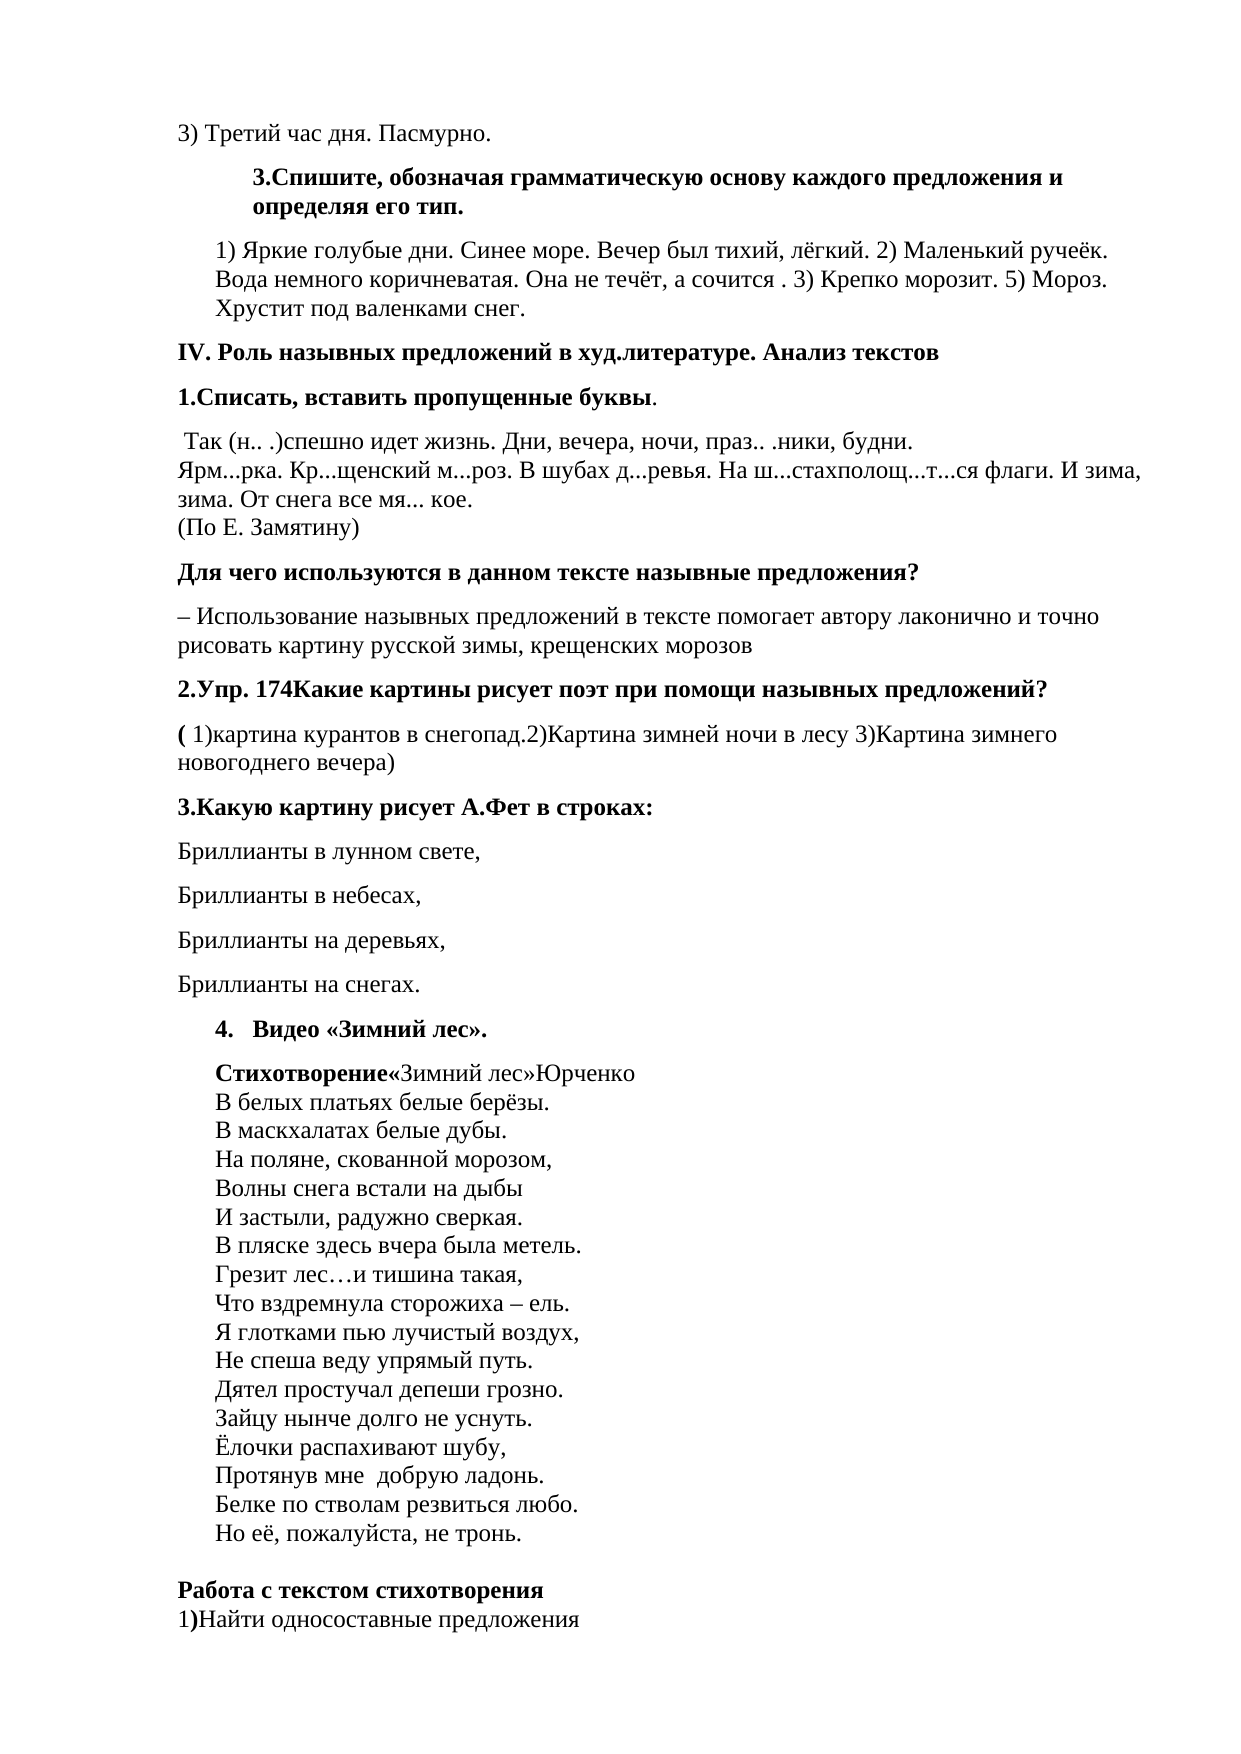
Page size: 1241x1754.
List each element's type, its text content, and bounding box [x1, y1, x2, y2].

text Зайцу нынче долго не уснуть. [215, 1403, 1152, 1432]
text Для чего используются в данном тексте назывные предложения? [177, 557, 1152, 586]
text На поляне, скованной морозом, [215, 1144, 1152, 1173]
text 2.Упр. 174Какие картины рисует поэт при помощи назывных предложений? [177, 674, 1152, 703]
text Стихотворение«Зимний лес»Юрченко [215, 1058, 1152, 1087]
text IV. Роль назывных предложений в худ.литературе. Анализ текстов [177, 337, 1152, 366]
text Белке по стволам резвиться любо. [215, 1489, 1152, 1518]
text Работа с текстом стихотворения [177, 1576, 1152, 1604]
text Но её, пожалуйста, не тронь. [215, 1518, 1152, 1547]
text – Использование назывных предложений в тексте помогает автору лаконично и точно рисовать картину русской зимы, крещенских морозов [177, 601, 1152, 659]
text Протянув мне добрую ладонь. [215, 1461, 1152, 1489]
text Не спеша веду упрямый путь. [215, 1346, 1152, 1374]
text Дятел простучал депеши грозно. [215, 1374, 1152, 1403]
text В белых платьях белые берёзы. [215, 1087, 1152, 1116]
list Видео «Зимний лес». [215, 1014, 1152, 1042]
text Грезит лес…и тишина такая, [215, 1259, 1152, 1288]
text 1) Яркие голубые дни. Синее море. Вечер был тихий, лёгкий. 2) Маленький ручеёк. Вода немного коричневатая. Она не течёт, а сочится . 3) Крепко морозит. 5) Мороз. Хрустит под валенками снег. [215, 236, 1152, 322]
text В пляске здесь вчера была метель. [215, 1231, 1152, 1259]
text Бриллианты в лунном свете, [177, 836, 1152, 865]
text Бриллианты в небесах, [177, 881, 1152, 909]
text 1)Найти односоставные предложения [177, 1604, 1152, 1633]
text 3.Какую картину рисует А.Фет в строках: [177, 792, 1152, 821]
text 1.Списать, вставить пропущенные буквы. [177, 382, 1152, 411]
list 3.Спишите, обозначая грамматическую основу каждого предложения и определяя его тип. [252, 162, 1152, 220]
text 3) Третий час дня. Пасмурно. [177, 118, 1152, 147]
text Бриллианты на деревьях, [177, 925, 1152, 954]
text Так (н.. .)спешно идет жизнь. Дни, вечера, ночи, праз.. .ники, будни. Ярм...рка. Кр...щенский м...роз. В шубах д...ревья. На ш...стахполощ...т...ся флаги. И зима, зима. От снега все мя... кое. (По Е. Замятину) [177, 426, 1152, 541]
text Бриллианты на снегах. [177, 969, 1152, 998]
text Я глотками пью лучистый воздух, [215, 1317, 1152, 1346]
text В маскхалатах белые дубы. [215, 1116, 1152, 1144]
text Ёлочки распахивают шубу, [215, 1432, 1152, 1461]
text Волны снега встали на дыбы [215, 1173, 1152, 1202]
text ( 1)картина курантов в снегопад.2)Картина зимней ночи в лесу 3)Картина зимнего новогоднего вечера) [177, 719, 1152, 776]
text И застыли, радужно сверкая. [215, 1202, 1152, 1231]
text Что вздремнула сторожиха – ель. [215, 1288, 1152, 1317]
